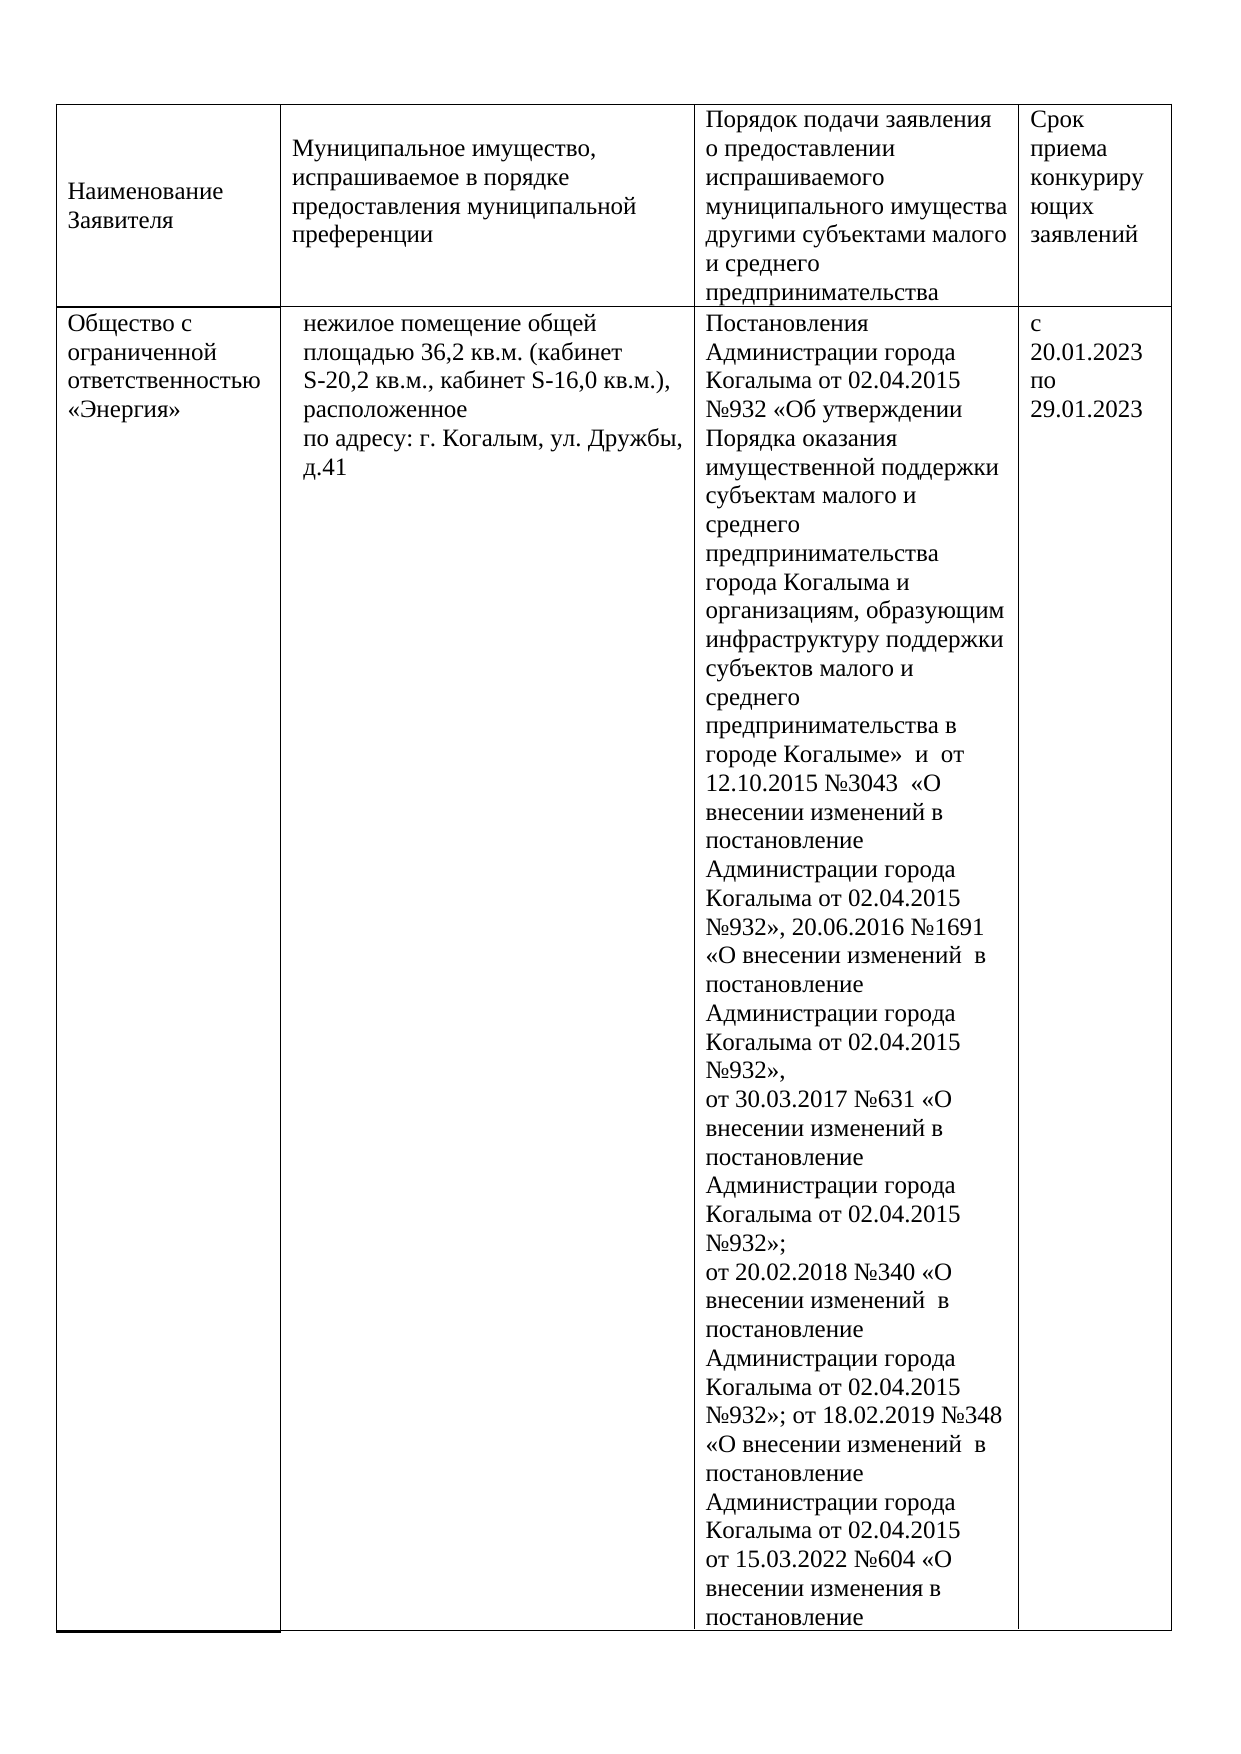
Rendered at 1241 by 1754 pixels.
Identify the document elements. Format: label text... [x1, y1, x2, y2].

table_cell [1019, 307, 1171, 1630]
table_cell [57, 308, 280, 1630]
table_header Наименование Заявителя [57, 105, 280, 306]
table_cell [694, 307, 1019, 1630]
table_header Срок приема конкурирующих заявлений [1019, 105, 1171, 306]
table_header Порядок подачи заявления о предоставлении испрашиваемого муниципального имущества другими субъектами малого и среднего предпринимательства [695, 105, 1018, 306]
table_cell [281, 307, 694, 1630]
table_header Муниципальное имущество, испрашиваемое в порядке предоставления муниципальной преференции [281, 105, 694, 306]
